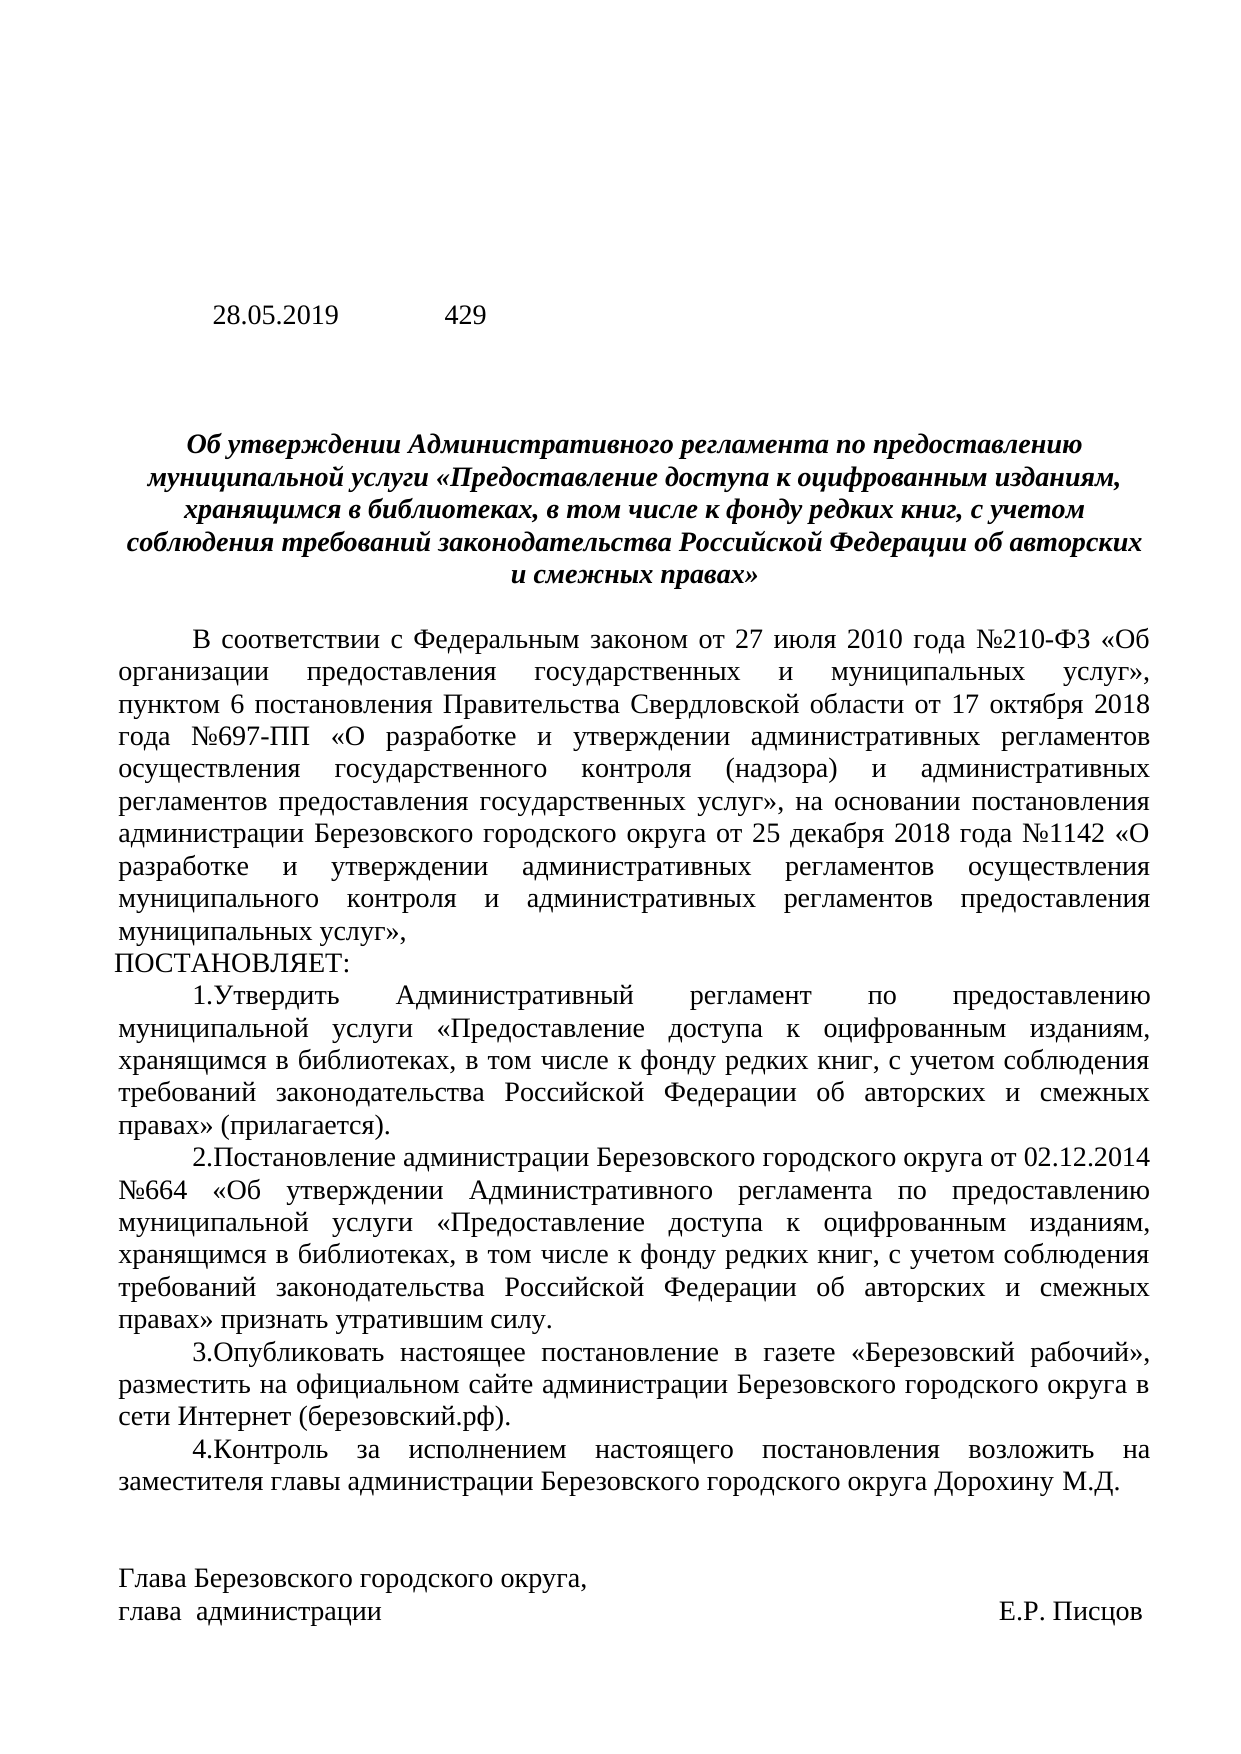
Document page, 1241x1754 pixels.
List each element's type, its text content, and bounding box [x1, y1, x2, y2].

text 28.05.2019 429 [118, 298, 1152, 330]
text В соответствии с Федеральным законом от 27 июля 2010 года №210-ФЗ «Об организации предоставления государственных и муниципальных услуг», пунктом 6 постановления Правительства Свердловской области от 17 октября 2018 года №697-ПП «О разработке и утверждении административных регламентов осуществления государственного контроля (надзора) и административных регламентов предоставления государственных услуг», на основании постановления администрации Березовского городского округа от 25 декабря 2018 года №1142 «О разработке и утверждении административных регламентов осуществления муниципального контроля и административных регламентов предоставления муниципальных услуг», [118, 622, 1152, 946]
text Об утверждении Административного регламента по предоставлению муниципальной услуги «Предоставление доступа к оцифрованным изданиям, хранящимся в библиотеках, в том числе к фонду редких книг, с учетом соблюдения требований законодательства Российской Федерации об авторских и смежных правах» [118, 428, 1152, 589]
text 4.Контроль за исполнением настоящего постановления возложить на заместителя главы администрации Березовского городского округа Дорохину М.Д. [118, 1432, 1152, 1497]
text 1.Утвердить Административный регламент по предоставлению муниципальной услуги «Предоставление доступа к оцифрованным изданиям, хранящимся в библиотеках, в том числе к фонду редких книг, с учетом соблюдения требований законодательства Российской Федерации об авторских и смежных правах» (прилагается). [118, 978, 1152, 1140]
text ПОСТАНОВЛЯЕТ: [114, 946, 1152, 978]
text 3.Опубликовать настоящее постановление в газете «Березовский рабочий», разместить на официальном сайте администрации Березовского городского округа в сети Интернет (березовский.рф). [118, 1335, 1152, 1432]
text 2.Постановление администрации Березовского городского округа от 02.12.2014 №664 «Об утверждении Административного регламента по предоставлению муниципальной услуги «Предоставление доступа к оцифрованным изданиям, хранящимся в библиотеках, в том числе к фонду редких книг, с учетом соблюдения требований законодательства Российской Федерации об авторских и смежных правах» признать утратившим силу. [118, 1140, 1152, 1335]
text глава администрации Е.Р. Писцов [118, 1594, 1152, 1626]
text Глава Березовского городского округа, [118, 1561, 1152, 1594]
